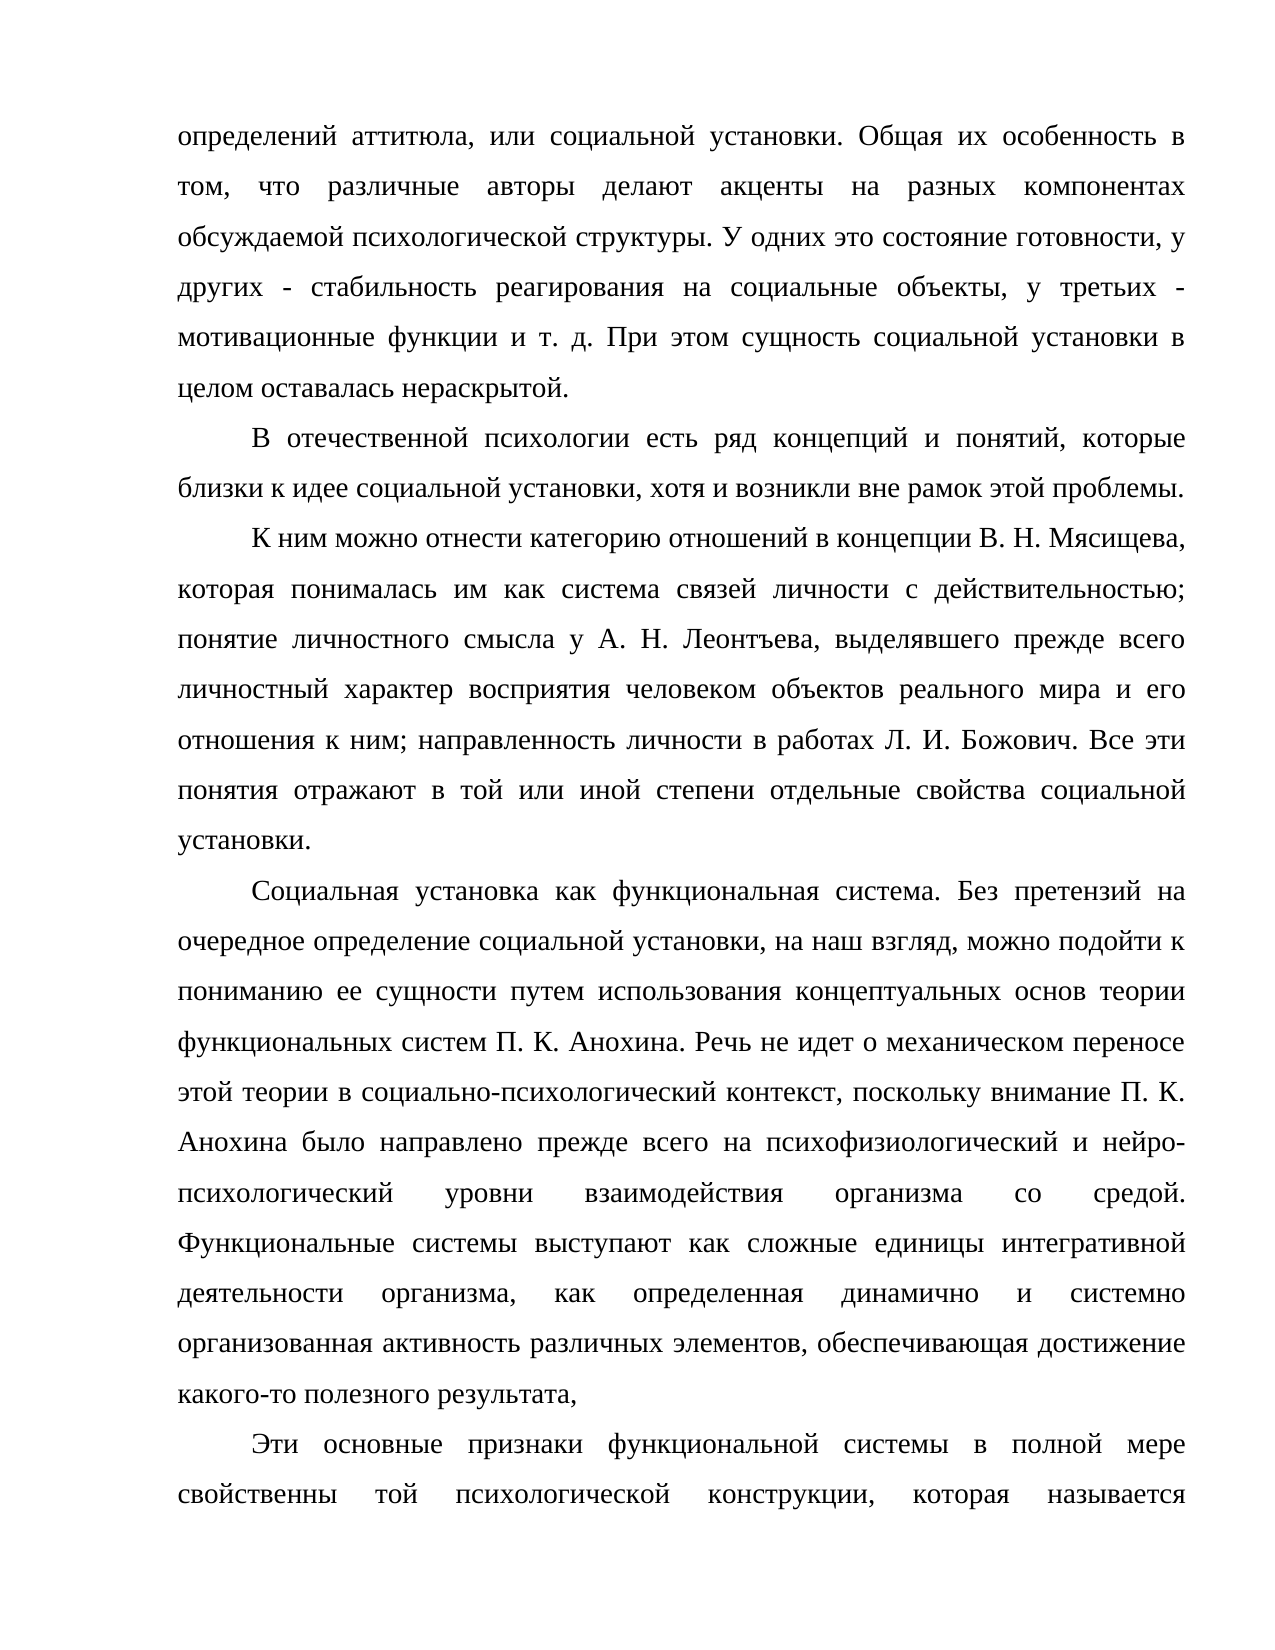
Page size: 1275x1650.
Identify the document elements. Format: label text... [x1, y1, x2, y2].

text К ним можно отнести категорию отношений в концепции В. Н. Мясищева, которая понималась им как система связей личности с действительностью; понятие личностного смысла у А. Н. Леонтъева, выделявшего прежде всего личностный характер восприятия человеком объектов реального мира и его отношения к ним; направленность личности в работах Л. И. Божович. Все эти понятия отражают в той или иной степени отдельные свойства социальной установки. [177, 521, 1186, 856]
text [177, 118, 1186, 403]
text Социальная установка как функциональная система. Без претензий на очередное определение социальной установки, на наш взгляд, можно подойти к пониманию ее сущности путем использования концептуальных основ теории функциональных систем П. К. Анохина. Речь не идет о механическом переносе этой теории в социально-психологический контекст, поскольку внимание П. К. Анохина было направлено прежде всего на психофизиологический и нейро-психологический уровни взаимодействия организма со средой. Функциональные системы выступают как сложные единицы интегративной деятельности организма, как определенная динамично и системно организованная активность различных элементов, обеспечивающая достижение какого-то полезного результата, [177, 873, 1186, 1409]
text В отечественной психологии есть ряд концепций и понятий, которые близки к идее социальной установки, хотя и возникли вне рамок этой проблемы. [177, 420, 1186, 504]
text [177, 1426, 1186, 1510]
